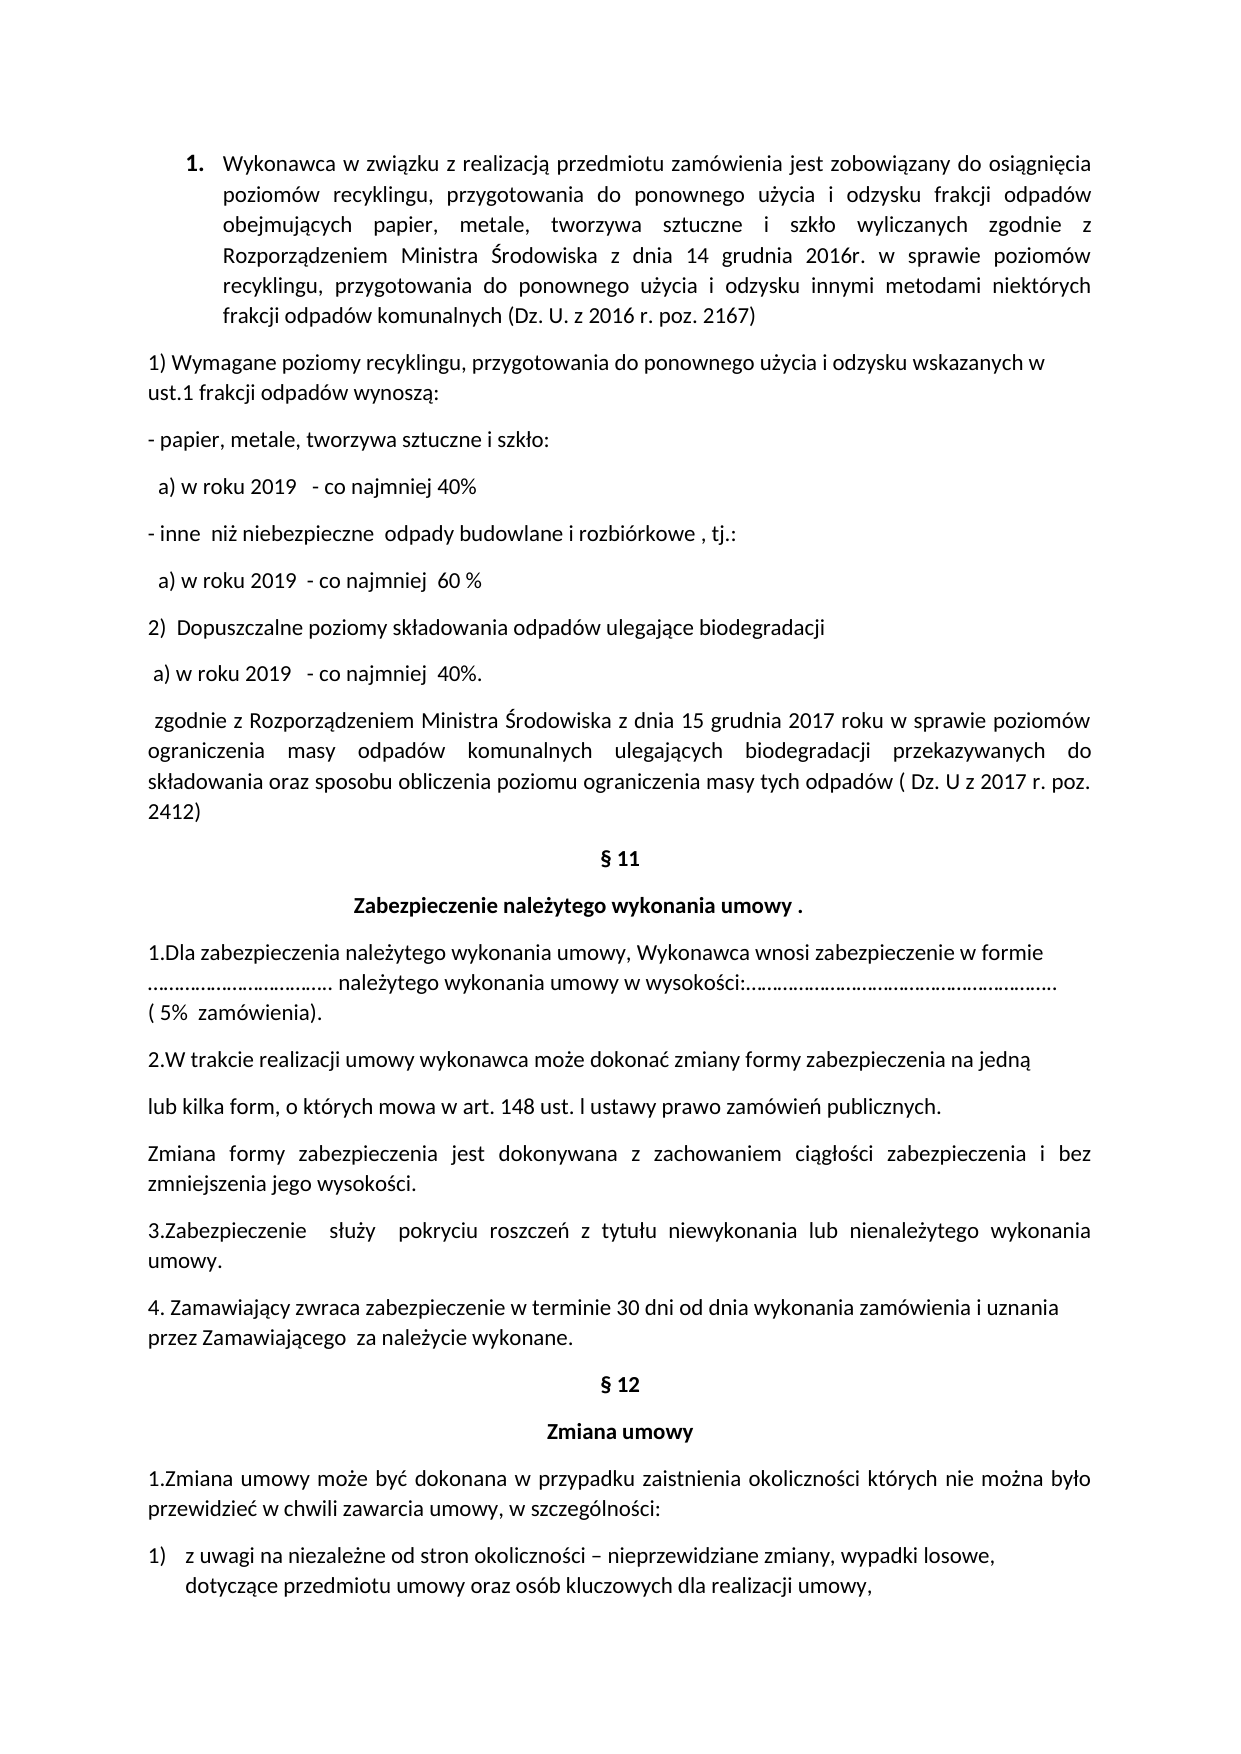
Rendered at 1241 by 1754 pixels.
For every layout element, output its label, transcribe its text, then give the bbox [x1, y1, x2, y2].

text 2) Dopuszczalne poziomy składowania odpadów ulegające biodegradacji [148, 613, 1093, 641]
list Wykonawca w związku z realizacją przedmiotu zamówienia jest zobowiązany do osiągnięcia poziomów recyklingu, przygotowania do ponownego użycia i odzysku frakcji odpadów obejmujących papier, metale, tworzywa sztuczne i szkło wyliczanych zgodnie z Rozporządzeniem Ministra Środowiska z dnia 14 grudnia 2016r. w sprawie poziomów recyklingu, przygotowania do ponownego użycia i odzysku innymi metodami niektórych frakcji odpadów komunalnych (Dz. U. z 2016 r. poz. 2167) [185, 148, 1093, 329]
text - inne niż niebezpieczne odpady budowlane i rozbiórkowe , tj.: [148, 519, 1093, 547]
text a) w roku 2019 - co najmniej 60 % [148, 566, 1093, 594]
text 1) Wymagane poziomy recyklingu, przygotowania do ponownego użycia i odzysku wskazanych w ust.1 frakcji odpadów wynoszą: [148, 348, 1093, 406]
text lub kilka form, o których mowa w art. 148 ust. l ustawy prawo zamówień publicznych. [148, 1092, 1093, 1120]
text 3.Zabezpieczenie służy pokryciu roszczeń z tytułu niewykonania lub nienależytego wykonania umowy. [148, 1216, 1093, 1274]
text Zabezpieczenie należytego wykonania umowy . [148, 891, 1093, 919]
text zgodnie z Rozporządzeniem Ministra Środowiska z dnia 15 grudnia 2017 roku w sprawie poziomów ograniczenia masy odpadów komunalnych ulegających biodegradacji przekazywanych do składowania oraz sposobu obliczenia poziomu ograniczenia masy tych odpadów ( Dz. U z 2017 r. poz. 2412) [148, 706, 1093, 825]
list z uwagi na niezależne od stron okoliczności – nieprzewidziane zmiany, wypadki losowe, dotyczące przedmiotu umowy oraz osób kluczowych dla realizacji umowy, [148, 1541, 1093, 1599]
text § 11 [148, 844, 1093, 872]
text 1.Dla zabezpieczenia należytego wykonania umowy, Wykonawca wnosi zabezpieczenie w formie …………………………….. należytego wykonania umowy w wysokości:………………………………………………….. ( 5% zamówienia). [148, 938, 1093, 1026]
text 4. Zamawiający zwraca zabezpieczenie w terminie 30 dni od dnia wykonania zamówienia i uznania przez Zamawiającego za należycie wykonane. [148, 1293, 1093, 1351]
text § 12 [148, 1370, 1093, 1398]
text 1.Zmiana umowy może być dokonana w przypadku zaistnienia okoliczności których nie można było przewidzieć w chwili zawarcia umowy, w szczególności: [148, 1464, 1093, 1522]
text a) w roku 2019 - co najmniej 40% [148, 472, 1093, 500]
text Zmiana formy zabezpieczenia jest dokonywana z zachowaniem ciągłości zabezpieczenia i bez zmniejszenia jego wysokości. [148, 1139, 1093, 1197]
text Zmiana umowy [148, 1417, 1093, 1445]
text a) w roku 2019 - co najmniej 40%. [148, 659, 1093, 687]
text 2.W trakcie realizacji umowy wykonawca może dokonać zmiany formy zabezpieczenia na jedną [148, 1045, 1093, 1073]
text - papier, metale, tworzywa sztuczne i szkło: [148, 425, 1093, 453]
